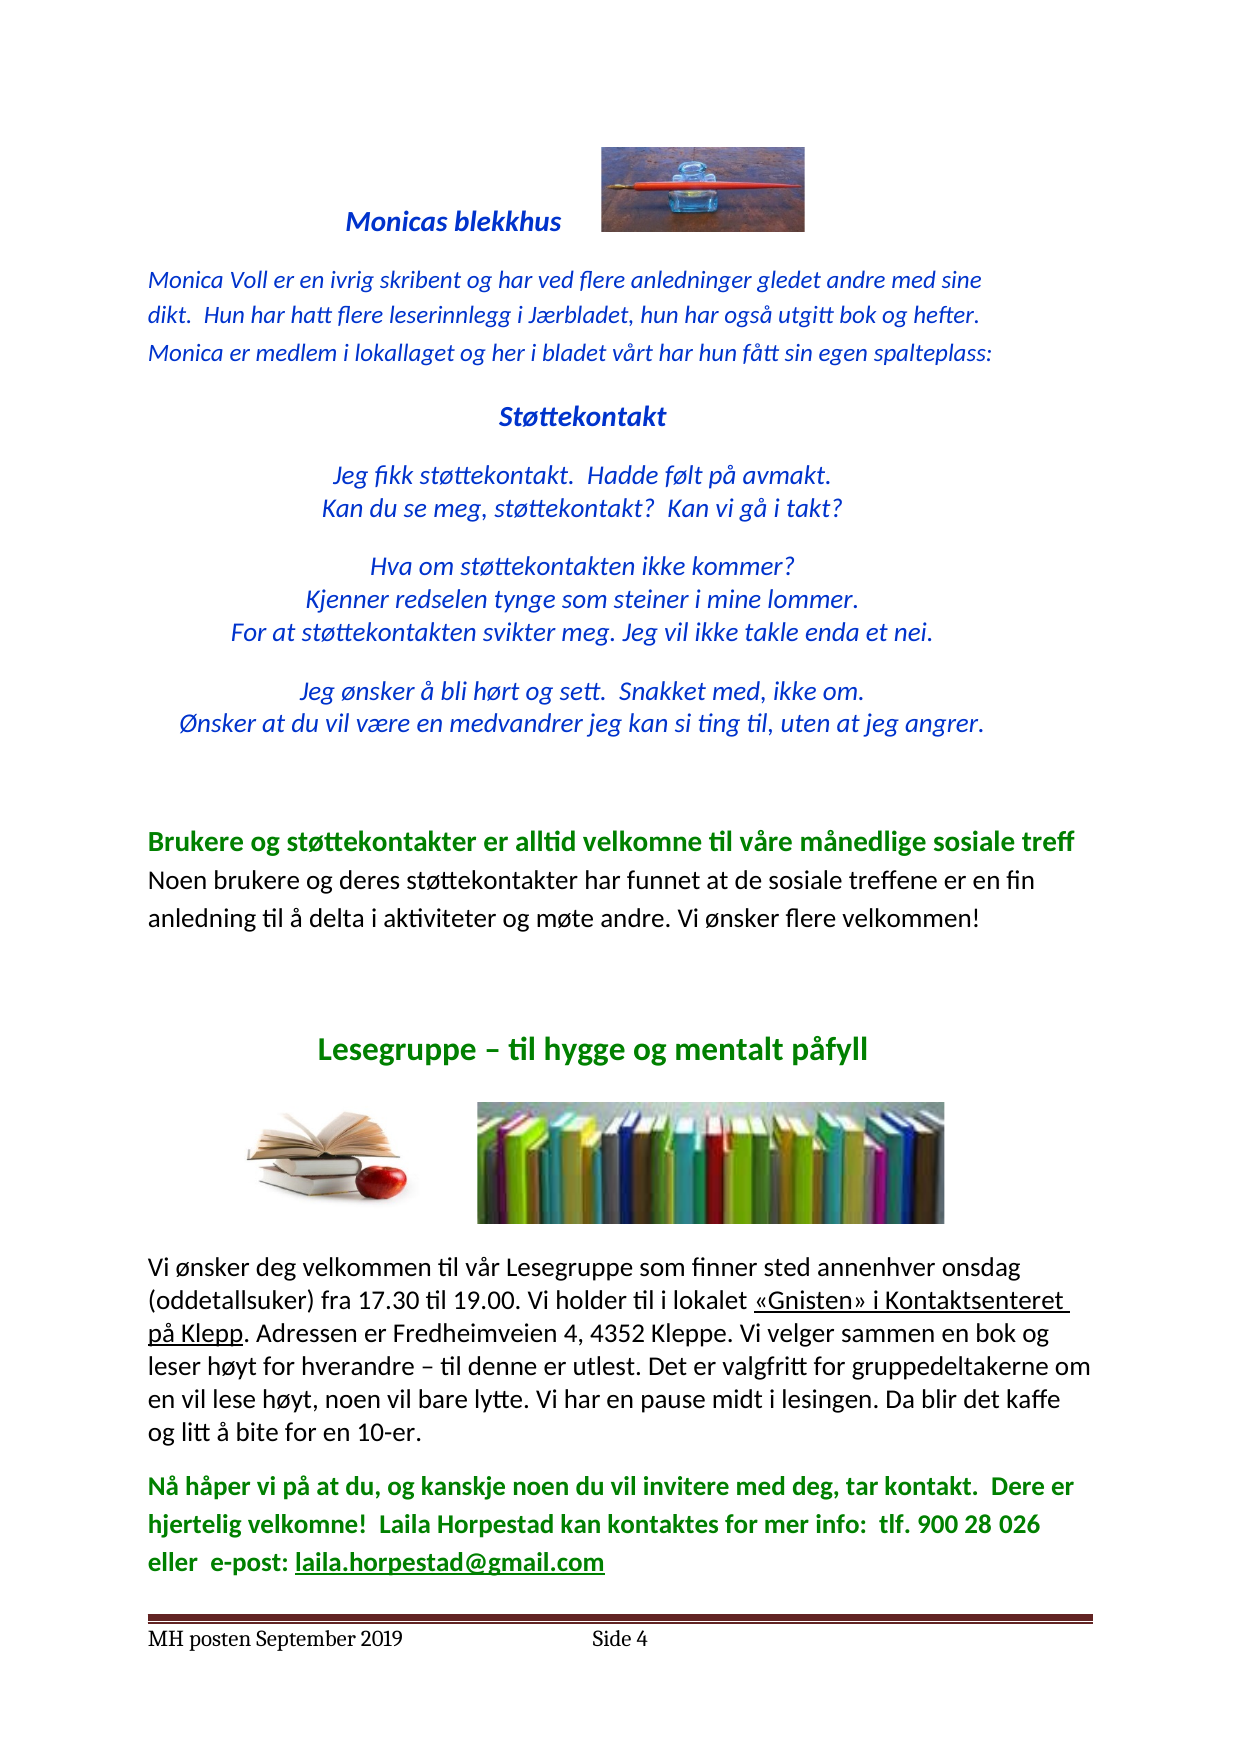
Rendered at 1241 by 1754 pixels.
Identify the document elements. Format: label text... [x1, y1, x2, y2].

text Jeg fikk støttekontakt. Hadde følt på avmakt. Kan du se meg, støttekontakt? Kan vi gå i takt? [148, 458, 1018, 524]
text Nå håper vi på at du, og kanskje noen du vil invitere med deg, tar kontakt. Dere er hjertelig velkomne! Laila Horpestad kan kontaktes for mer info: tlf. 900 28 026 eller e-post: laila.horpestad@gmail.com [148, 1469, 1093, 1578]
text Vi ønsker deg velkommen til vår Lesegruppe som finner sted annenhver onsdag (oddetallsuker) fra 17.30 til 19.00. Vi holder til i lokalet «Gnisten» i Kontaktsenteret på Klepp. Adressen er Fredheimveien 4, 4352 Kleppe. Vi velger sammen en bok og leser høyt for hverandre – til denne er utlest. Det er valgfritt for gruppedeltakerne om en vil lese høyt, noen vil bare lytte. Vi har en pause midt i lesingen. Da blir det kaffe og litt å bite for en 10-er. [148, 1250, 1093, 1448]
text Monicas blekkhus [148, 148, 1093, 238]
text Støttekontakt [148, 398, 1018, 433]
text Hva om støttekontakten ikke kommer? Kjenner redselen tynge som steiner i mine lommer. For at støttekontakten svikter meg. Jeg vil ikke takle enda et nei. [148, 549, 1018, 649]
picture [477, 1102, 945, 1224]
text Monica Voll er en ivrig skribent og har ved flere anledninger gledet andre med sine dikt. Hun har hatt flere leserinnlegg i Jærbladet, hun har også utgitt bok og hefter. Monica er medlem i lokallaget og her i bladet vårt har hun fått sin egen spalteplass: [148, 264, 1018, 368]
picture [200, 1095, 448, 1224]
text Brukere og støttekontakter er alltid velkomne til våre månedlige sosiale treff Noen brukere og deres støttekontakter har funnet at de sosiale treffene er en fin anledning til å delta i aktiviteter og møte andre. Vi ønsker flere velkommen! [148, 823, 1093, 934]
text Lesegruppe – til hygge og mentalt påfyll [295, 1027, 1093, 1068]
text Jeg ønsker å bli hørt og sett. Snakket med, ikke om. Ønsker at du vil være en medvandrer jeg kan si ting til, uten at jeg angrer. [148, 674, 1018, 740]
picture [601, 147, 805, 232]
